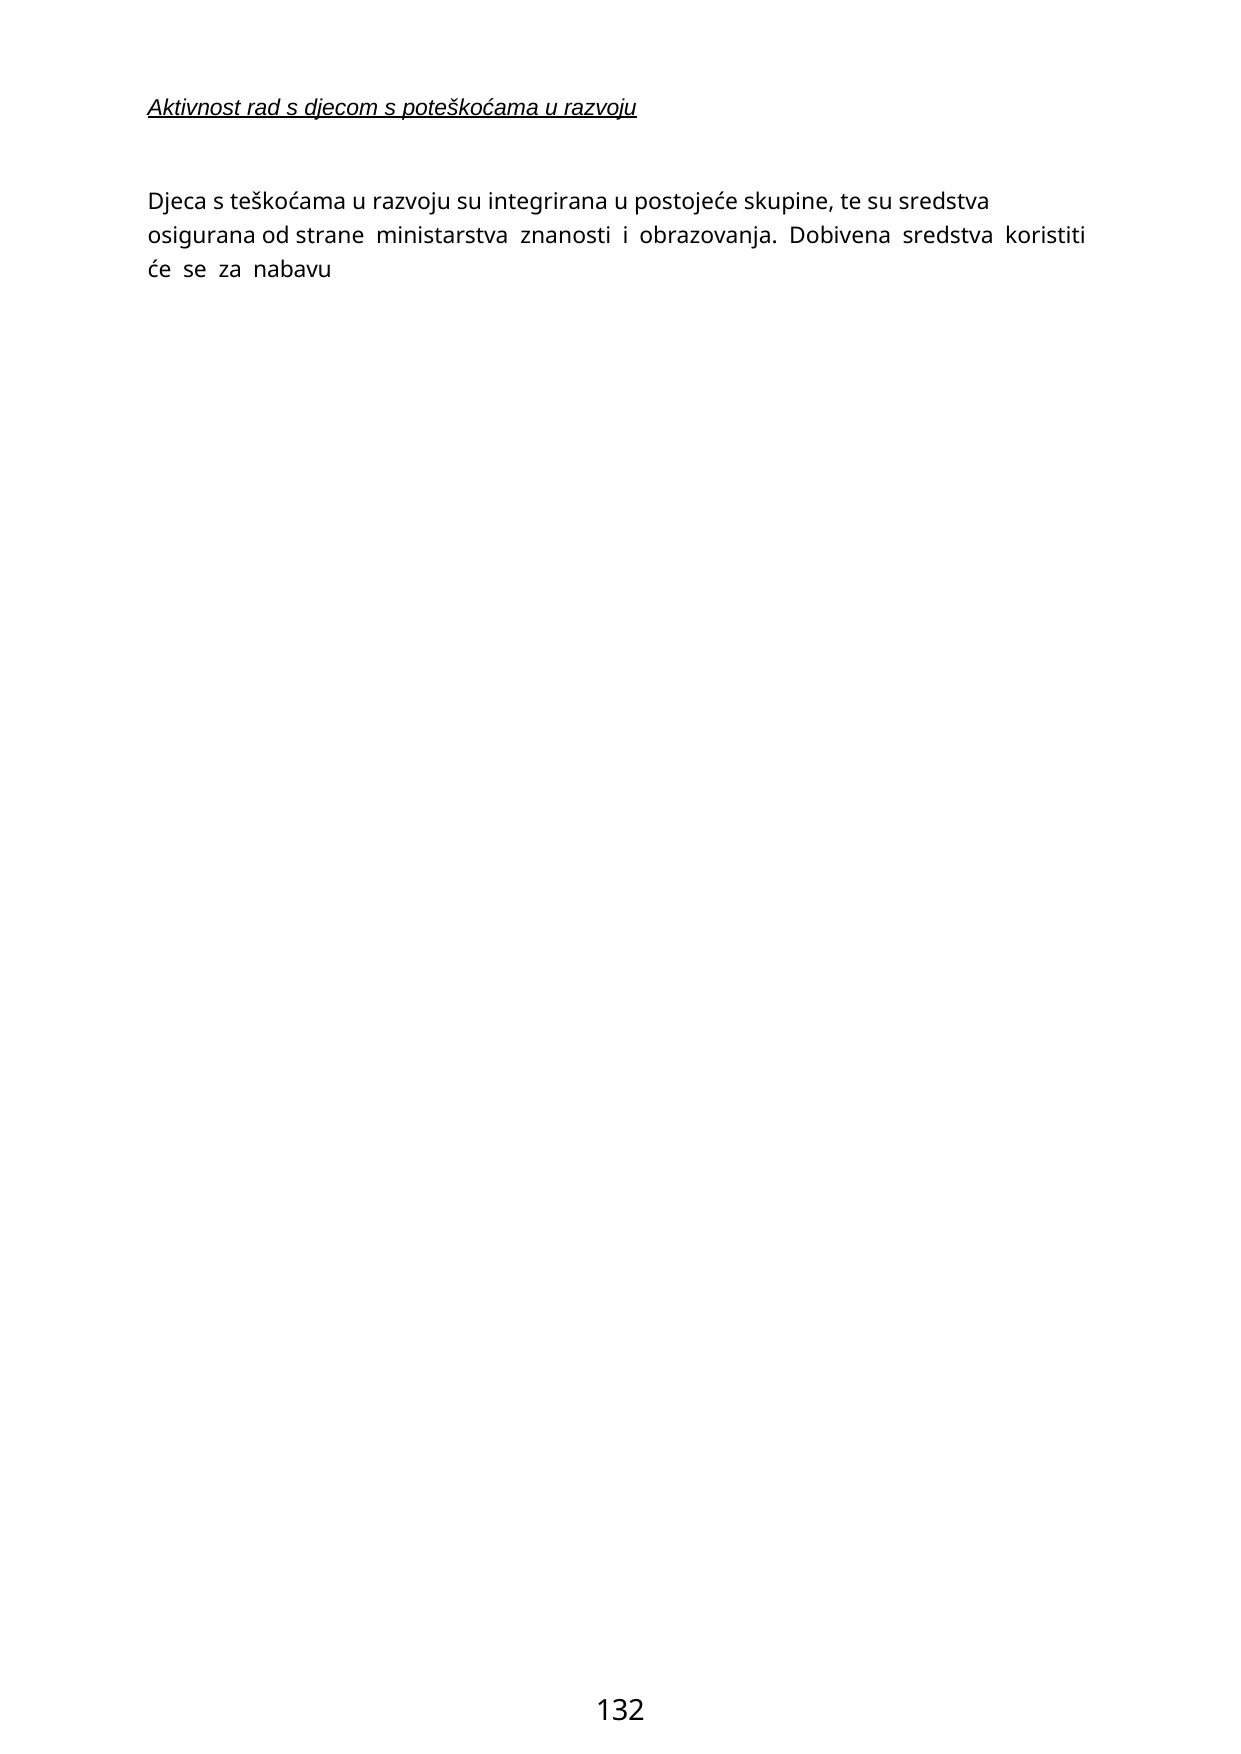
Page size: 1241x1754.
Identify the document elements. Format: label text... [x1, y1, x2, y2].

text Djeca s teškoćama u razvoju su integrirana u postojeće skupine, te su sredstva osigurana od strane ministarstva znanosti i obrazovanja. Dobivena sredstva koristiti će se za nabavu [147, 185, 1092, 285]
text Aktivnost rad s djecom s poteškoćama u razvoju [147, 94, 1165, 120]
